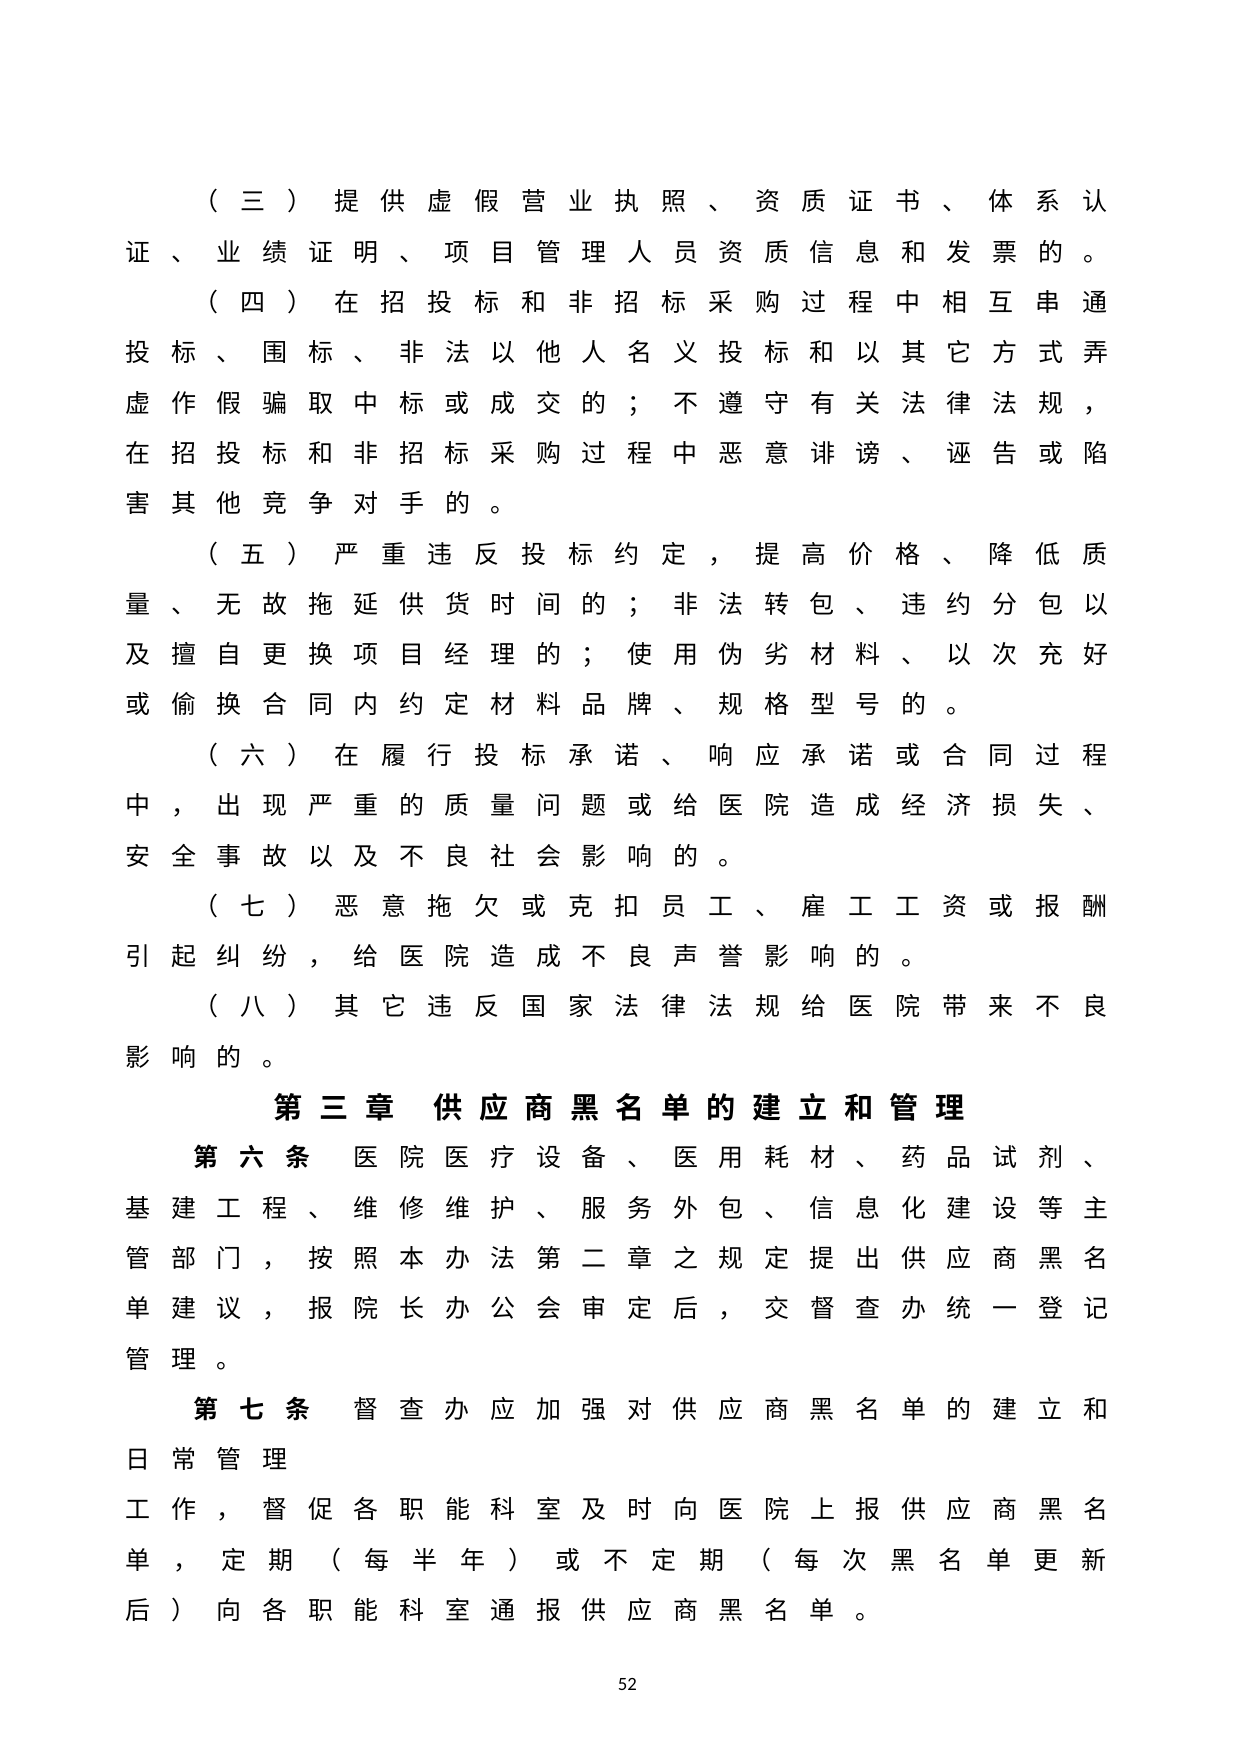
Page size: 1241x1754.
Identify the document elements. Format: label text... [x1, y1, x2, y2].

text （四）在招投标和非招标采购过程中相互串通投标、围标、非法以他人名义投标和以其它方式弄虚作假骗取中标或成交的；不遵守有关法律法规，在招投标和非招标采购过程中恶意诽谤、诬告或陷害其他竞争对手的。 [125, 276, 1129, 527]
text （六）在履行投标承诺、响应承诺或合同过程中，出现严重的质量问题或给医院造成经济损失、安全事故以及不良社会影响的。 [125, 728, 1129, 879]
text （八）其它违反国家法律法规给医院带来不良影响的。 [125, 980, 1129, 1081]
text 工作，督促各职能科室及时向医院上报供应商黑名单，定期（每半年）或不定期（每次黑名单更新后）向各职能科室通报供应商黑名单。 [125, 1483, 1129, 1634]
text 第七条 督查办应加强对供应商黑名单的建立和日常管理 [125, 1382, 1129, 1483]
text （七）恶意拖欠或克扣员工、雇工工资或报酬引起纠纷，给医院造成不良声誉影响的。 [125, 879, 1129, 980]
text 第六条 医院医疗设备、医用耗材、药品试剂、基建工程、维修维护、服务外包、信息化建设等主管部门，按照本办法第二章之规定提出供应商黑名单建议，报院长办公会审定后，交督查办统一登记管理。 [125, 1131, 1129, 1382]
text （五）严重违反投标约定，提高价格、降低质量、无故拖延供货时间的；非法转包、违约分包以及擅自更换项目经理的；使用伪劣材料、以次充好或偷换合同内约定材料品牌、规格型号的。 [125, 527, 1129, 728]
text （三）提供虚假营业执照、资质证书、体系认证、业绩证明、项目管理人员资质信息和发票的。 [125, 175, 1129, 276]
text 第三章 供应商黑名单的建立和管理 [125, 1081, 1129, 1131]
